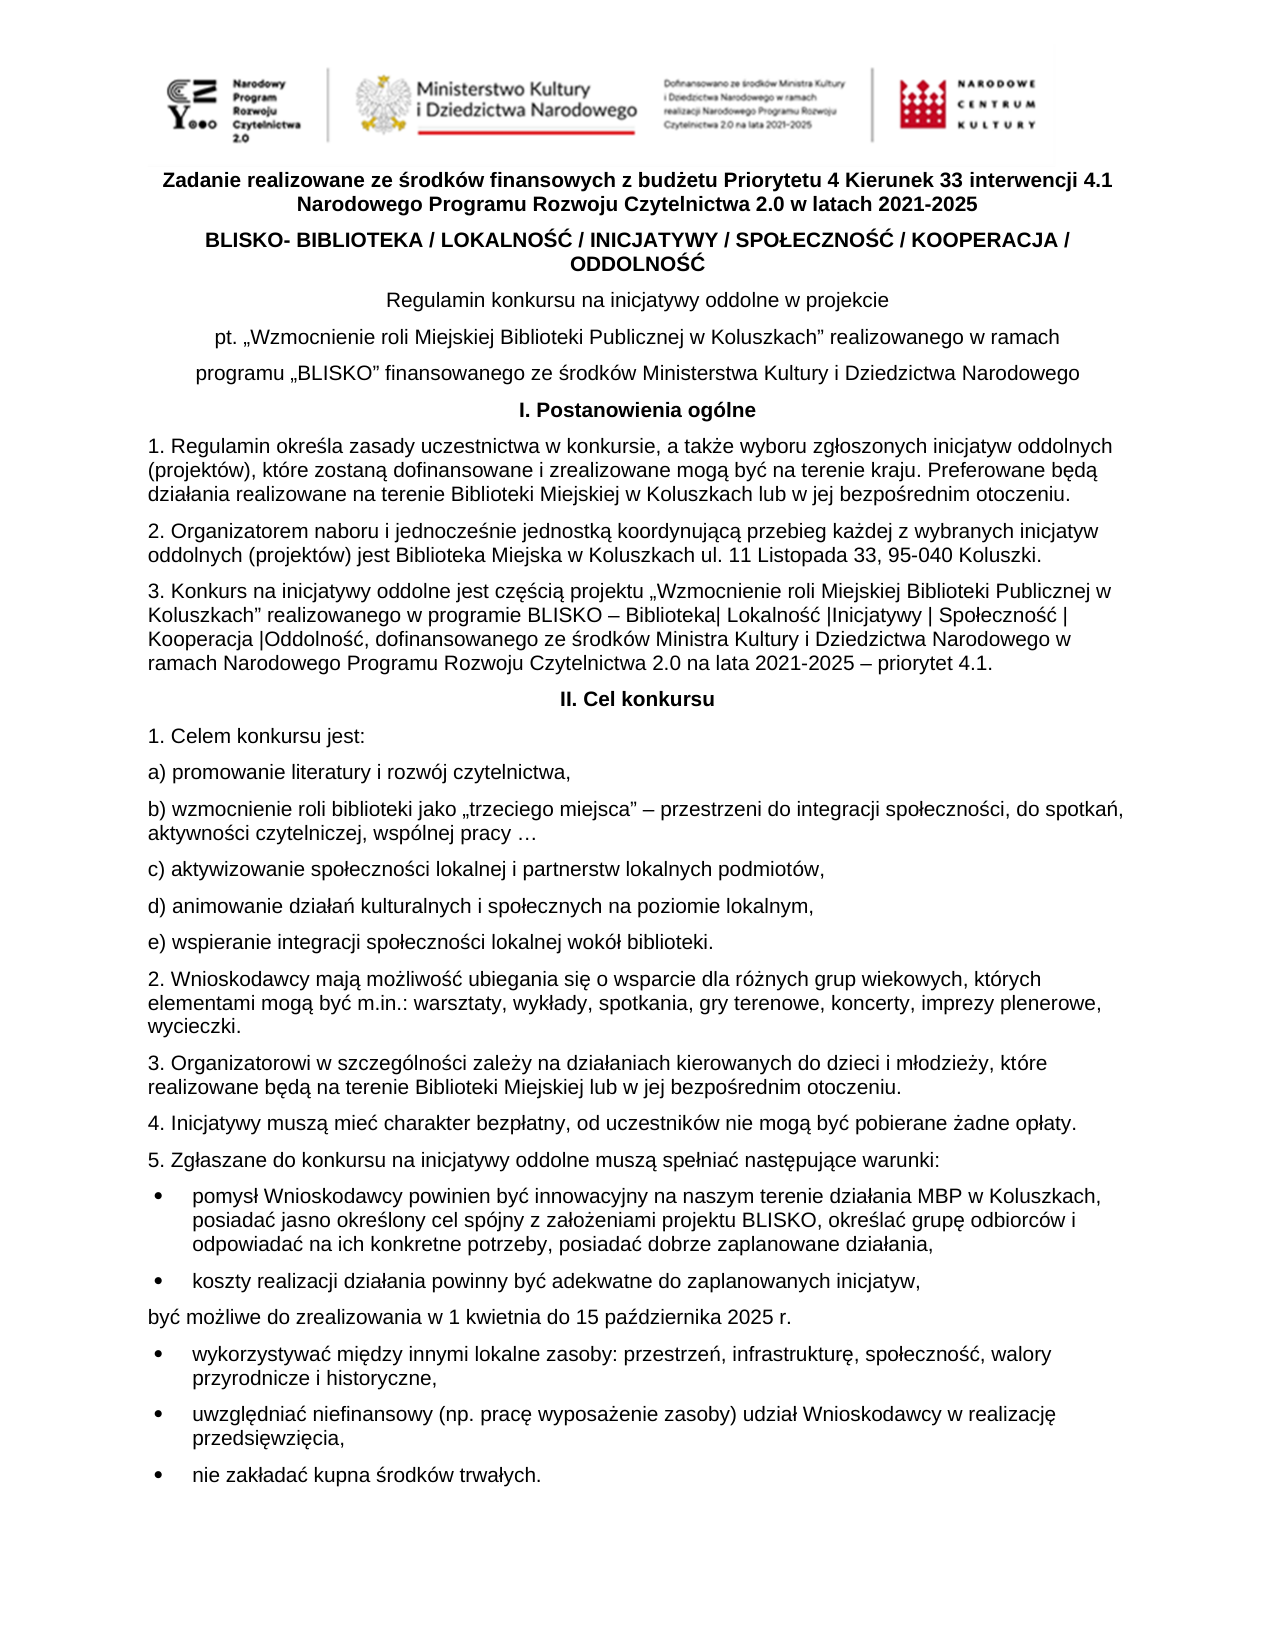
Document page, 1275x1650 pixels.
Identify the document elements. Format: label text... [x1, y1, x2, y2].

text pt. „Wzmocnienie roli Miejskiej Biblioteki Publicznej w Koluszkach” realizowanego w ramach [148, 325, 1127, 349]
text być możliwe do zrealizowania w 1 kwietnia do 15 października 2025 r. [148, 1305, 1127, 1329]
text II. Cel konkursu [148, 687, 1127, 711]
text 5. Zgłaszane do konkursu na inicjatywy oddolne muszą spełniać następujące warunki: [148, 1148, 1127, 1172]
text 2. Wnioskodawcy mają możliwość ubiegania się o wsparcie dla różnych grup wiekowych, których elementami mogą być m.in.: warsztaty, wykłady, spotkania, gry terenowe, koncerty, imprezy plenerowe, wycieczki. [148, 966, 1127, 1038]
text 1. Celem konkursu jest: [148, 724, 1127, 748]
text a) promowanie literatury i rozwój czytelnictwa, [148, 760, 1127, 784]
picture [147, 44, 1057, 168]
list wykorzystywać między innymi lokalne zasoby: przestrzeń, infrastrukturę, społeczność, walory przyrodnicze i historyczne, [154, 1342, 1127, 1389]
text e) wspieranie integracji społeczności lokalnej wokół biblioteki. [148, 930, 1127, 954]
text b) wzmocnienie roli biblioteki jako „trzeciego miejsca” – przestrzeni do integracji społeczności, do spotkań, aktywności czytelniczej, wspólnej pracy … [148, 797, 1127, 844]
text I. Postanowienia ogólne [148, 398, 1127, 422]
text programu „BLISKO” finansowanego ze środków Ministerstwa Kultury i Dziedzictwa Narodowego [148, 361, 1127, 385]
list pomysł Wnioskodawcy powinien być innowacyjny na naszym terenie działania MBP w Koluszkach, posiadać jasno określony cel spójny z założeniami projektu BLISKO, określać grupę odbiorców i odpowiadać na ich konkretne potrzeby, posiadać dobrze zaplanowane działania, [154, 1184, 1127, 1256]
text 4. Inicjatywy muszą mieć charakter bezpłatny, od uczestników nie mogą być pobierane żadne opłaty. [148, 1111, 1127, 1135]
text BLISKO- BIBLIOTEKA / LOKALNOŚĆ / INICJATYWY / SPOŁECZNOŚĆ / KOOPERACJA / ODDOLNOŚĆ [148, 228, 1127, 276]
text d) animowanie działań kulturalnych i społecznych na poziomie lokalnym, [148, 893, 1127, 917]
list nie zakładać kupna środków trwałych. [154, 1463, 1127, 1487]
text 2. Organizatorem naboru i jednocześnie jednostką koordynującą przebieg każdej z wybranych inicjatyw oddolnych (projektów) jest Biblioteka Miejska w Koluszkach ul. 11 Listopada 33, 95-040 Koluszki. [148, 518, 1127, 566]
text Zadanie realizowane ze środków finansowych z budżetu Priorytetu 4 Kierunek 33 interwencji 4.1 Narodowego Programu Rozwoju Czytelnictwa 2.0 w latach 2021-2025 [148, 167, 1127, 215]
text 1. Regulamin określa zasady uczestnictwa w konkursie, a także wyboru zgłoszonych inicjatyw oddolnych (projektów), które zostaną dofinansowane i zrealizowane mogą być na terenie kraju. Preferowane będą działania realizowane na terenie Biblioteki Miejskiej w Koluszkach lub w jej bezpośrednim otoczeniu. [148, 434, 1127, 506]
text 3. Organizatorowi w szczególności zależy na działaniach kierowanych do dzieci i młodzieży, które realizowane będą na terenie Biblioteki Miejskiej lub w jej bezpośrednim otoczeniu. [148, 1051, 1127, 1099]
list uwzględniać niefinansowy (np. pracę wyposażenie zasoby) udział Wnioskodawcy w realizację przedsięwzięcia, [154, 1402, 1127, 1450]
text Regulamin konkursu na inicjatywy oddolne w projekcie [148, 288, 1127, 312]
text 3. Konkurs na inicjatywy oddolne jest częścią projektu „Wzmocnienie roli Miejskiej Biblioteki Publicznej w Koluszkach” realizowanego w programie BLISKO – Biblioteka| Lokalność |Inicjatywy | Społeczność | Kooperacja |Oddolność, dofinansowanego ze środków Ministra Kultury i Dziedzictwa Narodowego w ramach Narodowego Programu Rozwoju Czytelnictwa 2.0 na lata 2021-2025 – priorytet 4.1. [148, 579, 1127, 675]
list koszty realizacji działania powinny być adekwatne do zaplanowanych inicjatyw, [154, 1268, 1127, 1293]
text c) aktywizowanie społeczności lokalnej i partnerstw lokalnych podmiotów, [148, 857, 1127, 881]
